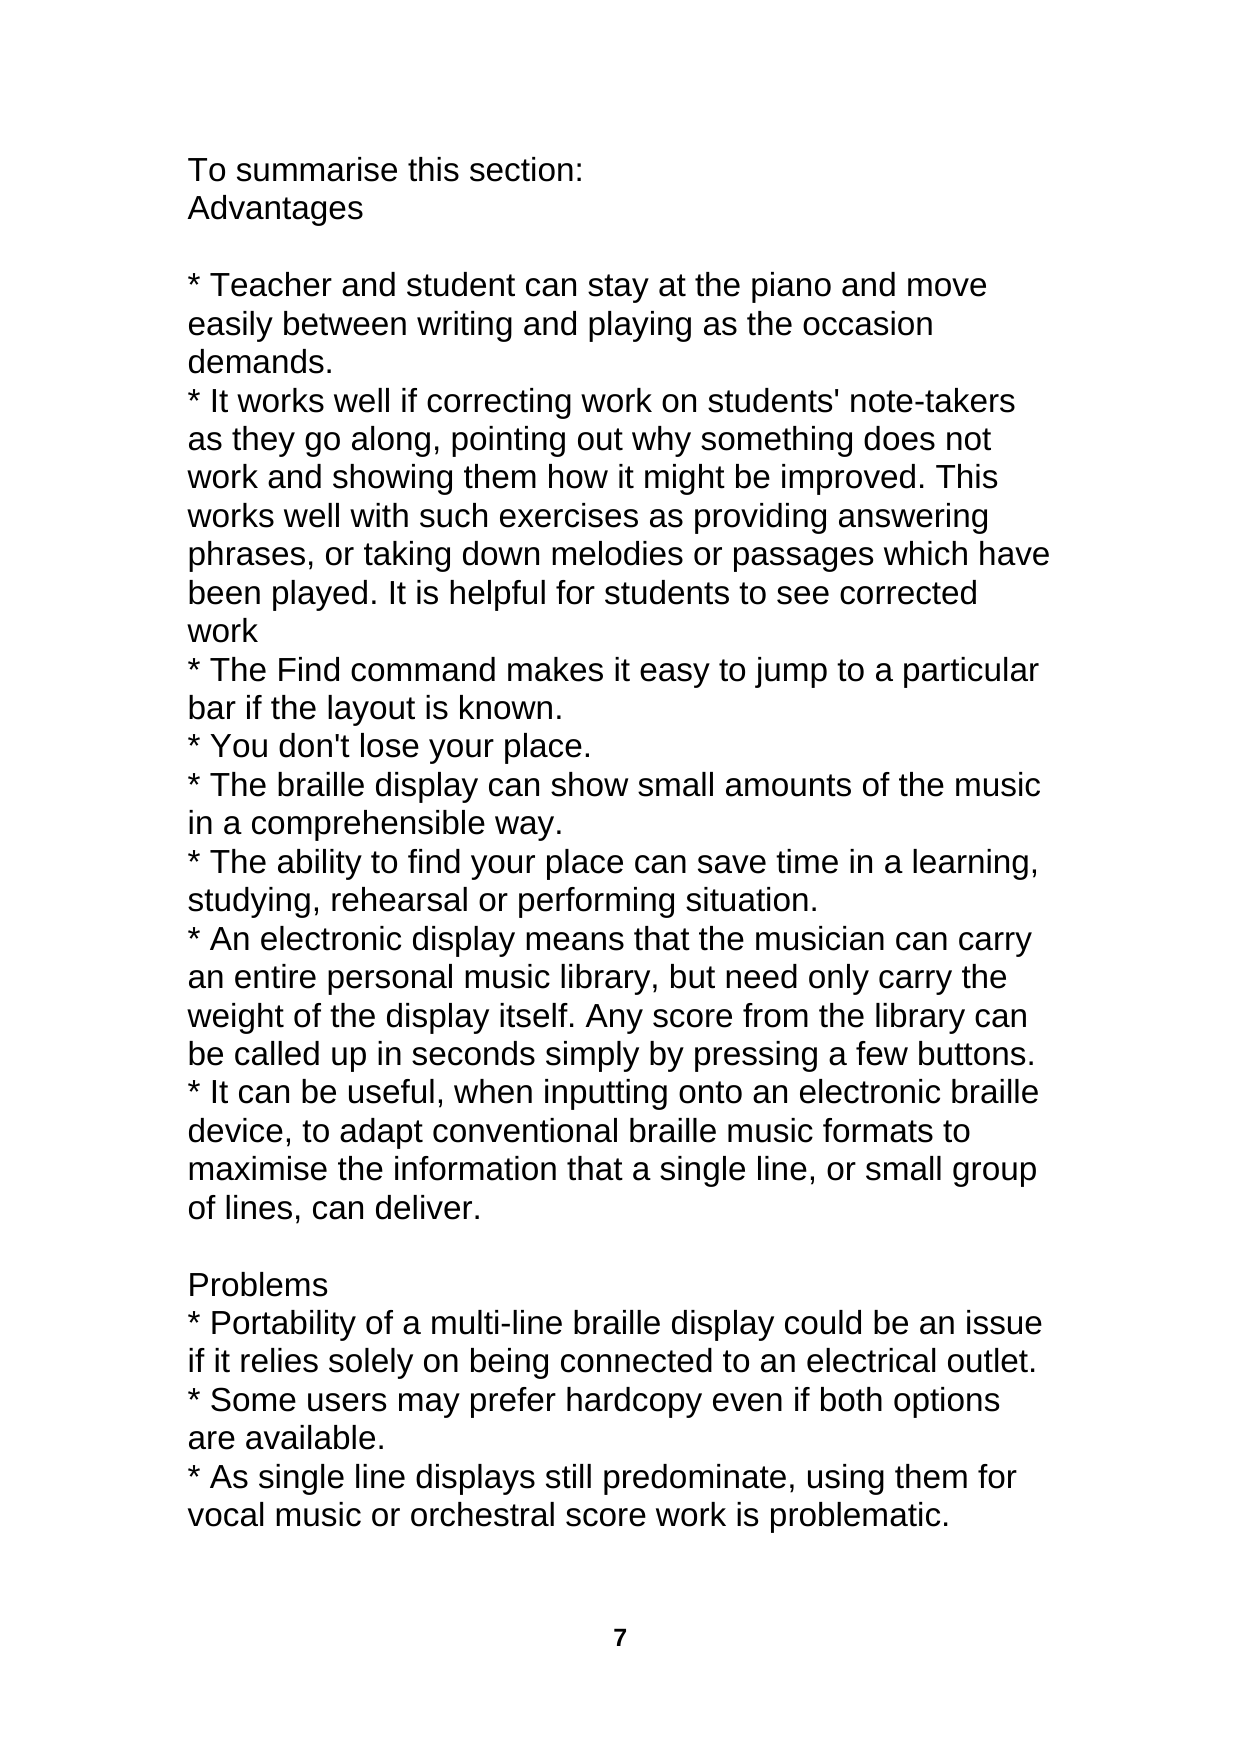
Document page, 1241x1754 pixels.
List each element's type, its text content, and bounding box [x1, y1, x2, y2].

text Advantages [187, 188, 1053, 227]
text To summarise this section: [187, 150, 1053, 188]
text * The braille display can show small amounts of the music in a comprehensible way. [187, 765, 1053, 842]
text * It can be useful, when inputting onto an electronic braille device, to adapt conventional braille music formats to maximise the information that a single line, or small group of lines, can deliver. [187, 1072, 1053, 1226]
text * Teacher and student can stay at the piano and move easily between writing and playing as the occasion demands. [187, 265, 1053, 381]
text * You don't lose your place. [187, 727, 1053, 765]
text * The Find command makes it easy to jump to a particular bar if the layout is known. [187, 650, 1053, 727]
text * It works well if correcting work on students' note-takers as they go along, pointing out why something does not work and showing them how it might be improved. This works well with such exercises as providing answering phrases, or taking down melodies or passages which have been played. It is helpful for students to see corrected work [187, 381, 1053, 650]
text * Some users may prefer hardcopy even if both options are available. [187, 1380, 1053, 1457]
text * An electronic display means that the musician can carry an entire personal music library, but need only carry the weight of the display itself. Any score from the library can be called up in seconds simply by pressing a few buttons. [187, 919, 1053, 1072]
text Problems [187, 1265, 1053, 1303]
text * The ability to find your place can save time in a learning, studying, rehearsal or performing situation. [187, 842, 1053, 919]
text * Portability of a multi-line braille display could be an issue if it relies solely on being connected to an electrical outlet. [187, 1303, 1053, 1380]
text * As single line displays still predominate, using them for vocal music or orchestral score work is problematic. [187, 1457, 1053, 1534]
